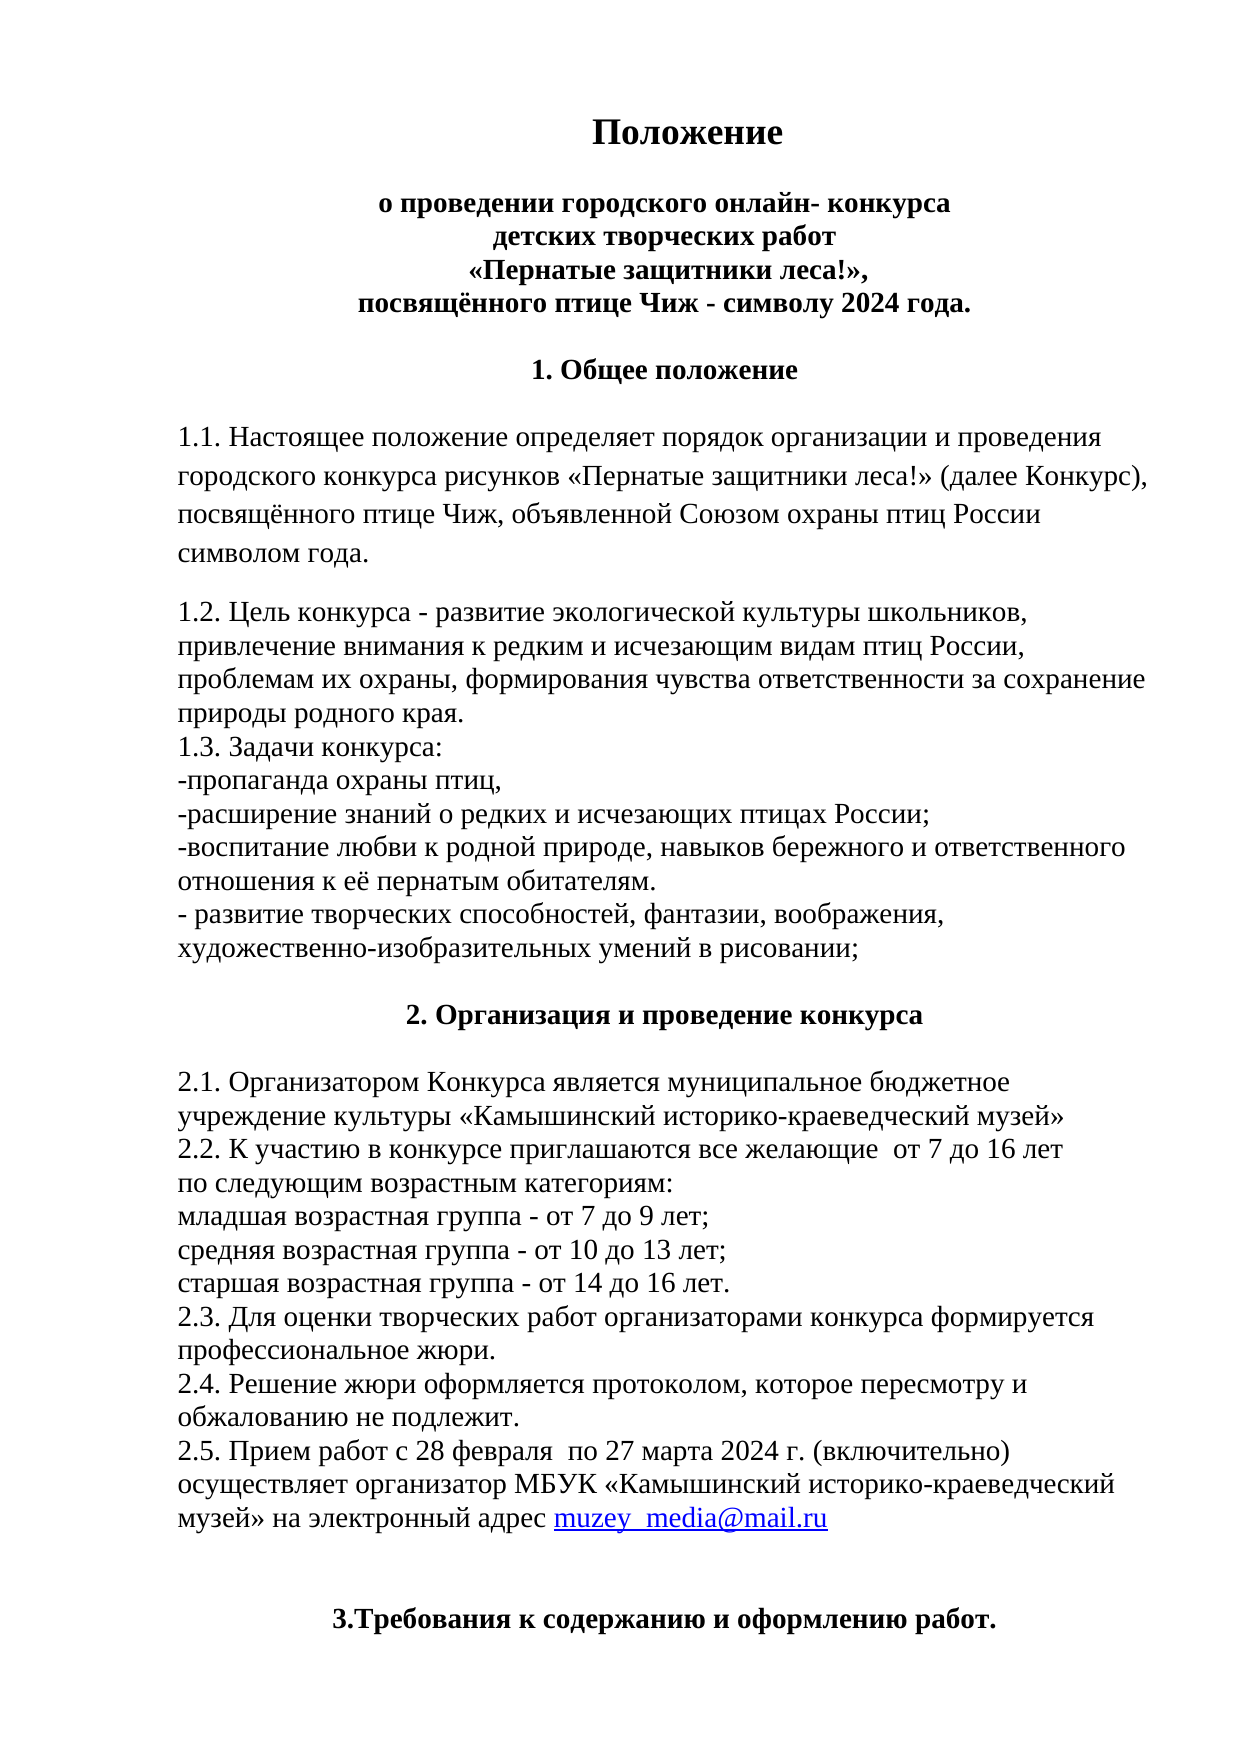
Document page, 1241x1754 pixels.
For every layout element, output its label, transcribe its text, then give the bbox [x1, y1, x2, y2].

text 1. Общее положение [177, 352, 1152, 386]
text 1.2. Цель конкурса - развитие экологической культуры школьников, привлечение внимания к редким и исчезающим видам птиц России, проблемам их охраны, формирования чувства ответственности за сохранение природы родного края. [177, 594, 1152, 729]
text «Пернатые защитники леса!», [177, 252, 1152, 285]
text о проведении городского онлайн- конкурса [177, 185, 1152, 218]
text -пропаганда охраны птиц, [177, 762, 1152, 796]
text Положение [281, 118, 1094, 151]
text посвящённого птице Чиж - символу 2024 года. [177, 285, 1152, 319]
text 2.4. Решение жюри оформляется протоколом, которое пересмотру и обжалованию не подлежит. [177, 1366, 1152, 1433]
text 1.3. Задачи конкурса: [177, 729, 1152, 762]
text -воспитание любви к родной природе, навыков бережного и ответственного отношения к её пернатым обитателям. [177, 829, 1152, 896]
text 2.3. Для оценки творческих работ организаторами конкурса формируется профессиональное жюри. [177, 1299, 1152, 1366]
text младшая возрастная группа - от 7 до 9 лет; [177, 1198, 1152, 1232]
text 2.1. Организатором Конкурса является муниципальное бюджетное учреждение культуры «Камышинский историко-краеведческий музей» [177, 1064, 1152, 1131]
text 3.Требования к содержанию и оформлению работ. [177, 1601, 1152, 1634]
text -расширение знаний о редких и исчезающих птицах России; [177, 796, 1152, 829]
text 2. Организация и проведение конкурса [177, 997, 1152, 1031]
text средняя возрастная группа - от 10 до 13 лет; [177, 1232, 1152, 1265]
text - развитие творческих способностей, фантазии, воображения, художественно-изобразительных умений в рисовании; [177, 896, 1152, 963]
text 1.1. Настоящее положение определяет порядок организации и проведения городского конкурса рисунков «Пернатые защитники леса!» (далее Конкурс), посвящённого птице Чиж, объявленной Союзом охраны птиц России символом года. [177, 419, 1152, 569]
text 2.5. Прием работ с 28 февраля по 27 марта 2024 г. (включительно) осуществляет организатор МБУК «Камышинский историко-краеведческий музей» на электронный адрес muzey_media@mail.ru [177, 1433, 1152, 1534]
text 2.2. К участию в конкурсе приглашаются все желающие от 7 до 16 лет [177, 1131, 1152, 1165]
text старшая возрастная группа - от 14 до 16 лет. [177, 1265, 1152, 1299]
text детских творческих работ [177, 218, 1152, 252]
text по следующим возрастным категориям: [177, 1165, 1152, 1198]
